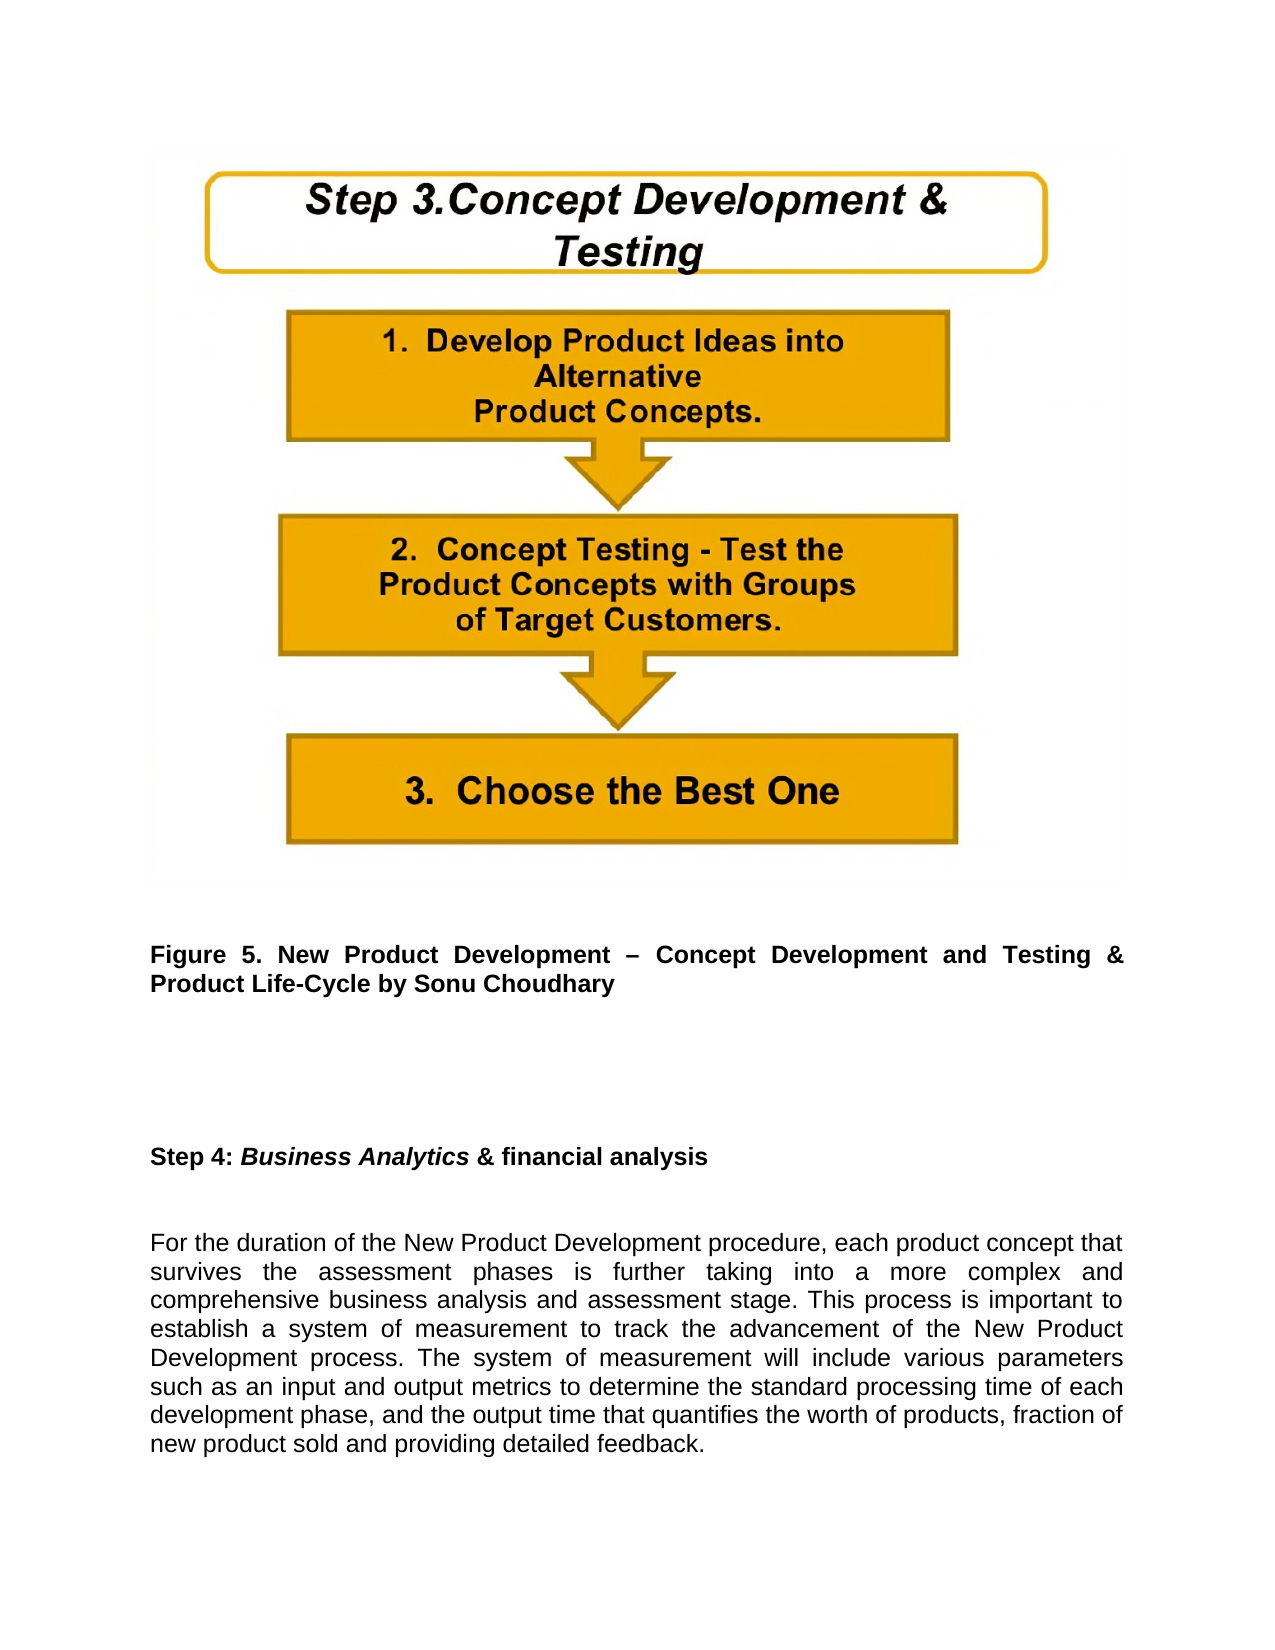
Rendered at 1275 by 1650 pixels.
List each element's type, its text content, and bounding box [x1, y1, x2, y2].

text Step 4: Business Analytics & financial analysis [150, 1141, 1125, 1170]
text For the duration of the New Product Development procedure, each product concept that survives the assessment phases is further taking into a more complex and comprehensive business analysis and assessment stage. This process is important to establish a system of measurement to track the advancement of the New Product Development process. The system of measurement will include various parameters such as an input and output metrics to determine the standard processing time of each development phase, and the output time that quantifies the worth of products, fraction of new product sold and providing detailed feedback. [150, 1228, 1125, 1458]
text Figure 5. New Product Development – Concept Development and Testing & Product Life-Cycle by Sonu Choudhary [150, 940, 1125, 998]
picture [150, 150, 1125, 883]
